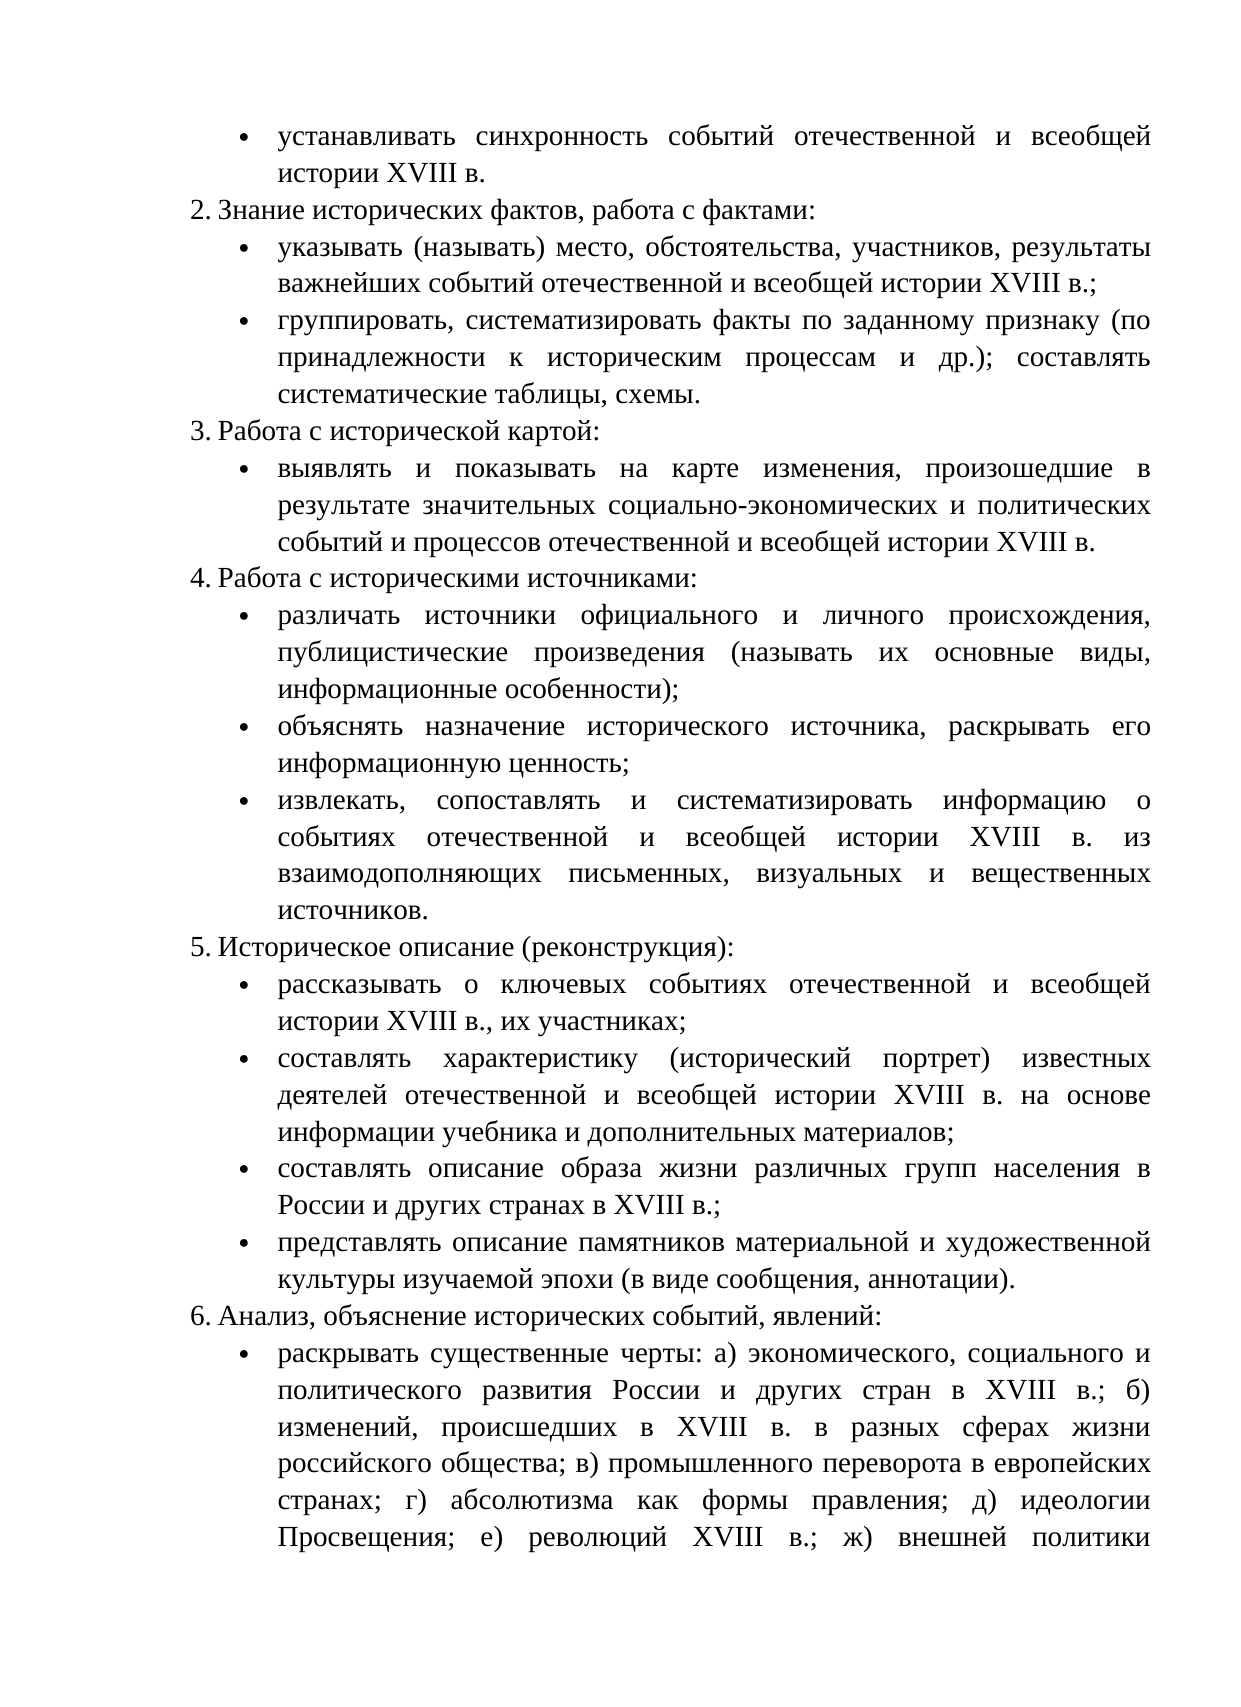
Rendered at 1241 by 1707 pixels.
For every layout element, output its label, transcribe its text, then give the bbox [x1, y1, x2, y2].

list выявлять и показывать на карте изменения, произошедшие в результате значительных социально-экономических и политических событий и процессов отечественной и всеобщей истории XVIII в. [240, 450, 1152, 557]
list представлять описание памятников материальной и художественной культуры изучаемой эпохи (в виде сообщения, аннотации). [240, 1224, 1152, 1295]
list различать источники официального и личного происхождения, публицистические произведения (называть их основные виды, информационные особенности); [240, 597, 1152, 705]
text 3. Работа с исторической картой: [190, 413, 1152, 447]
list составлять описание образа жизни различных групп населения в России и других странах в XVIII в.; [240, 1151, 1152, 1221]
list рассказывать о ключевых событиях отечественной и всеобщей истории XVIII в., их участниках; [240, 966, 1152, 1037]
list извлекать, сопоставлять и систематизировать информацию о событиях отечественной и всеобщей истории XVIII в. из взаимодополняющих письменных, визуальных и вещественных источников. [240, 782, 1152, 926]
text 6. Анализ, объяснение исторических событий, явлений: [190, 1298, 1152, 1332]
list устанавливать синхронность событий отечественной и всеобщей истории XVIII в. [240, 118, 1152, 188]
text 4. Работа с историческими источниками: [190, 561, 1152, 594]
list объяснять назначение исторического источника, раскрывать его информационную ценность; [240, 708, 1152, 778]
list группировать, систематизировать факты по заданному признаку (по принадлежности к историческим процессам и др.); составлять систематические таблицы, схемы. [240, 302, 1152, 410]
text 2. Знание исторических фактов, работа с фактами: [190, 192, 1152, 225]
list указывать (называть) место, обстоятельства, участников, результаты важнейших событий отечественной и всеобщей истории XVIII в.; [240, 229, 1152, 299]
text 5. Историческое описание (реконструкция): [190, 929, 1152, 963]
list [240, 1335, 1152, 1553]
list составлять характеристику (исторический портрет) известных деятелей отечественной и всеобщей истории XVIII в. на основе информации учебника и дополнительных материалов; [240, 1040, 1152, 1147]
